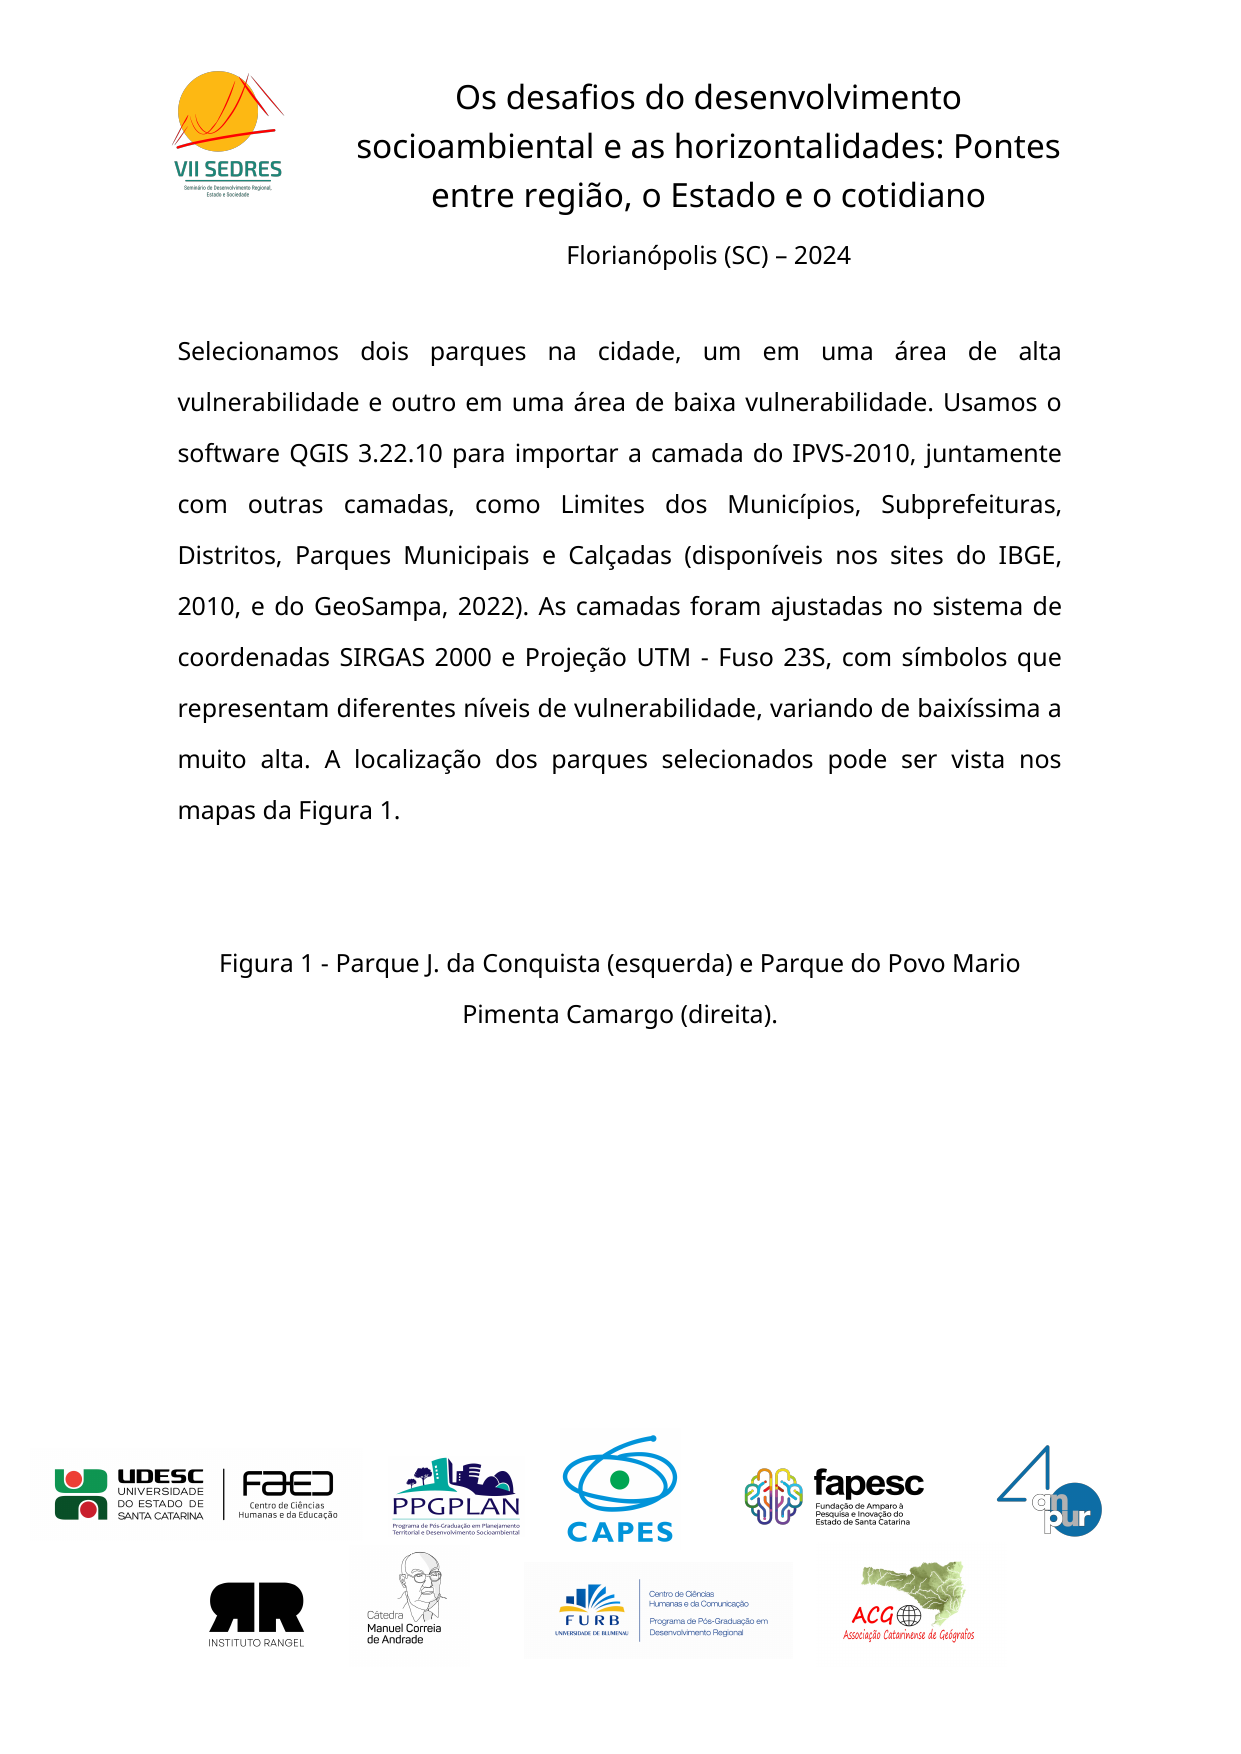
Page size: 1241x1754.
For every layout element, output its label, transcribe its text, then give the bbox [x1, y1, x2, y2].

picture [387, 1456, 525, 1537]
picture [559, 1428, 681, 1550]
picture [730, 1456, 939, 1538]
picture [524, 1562, 793, 1659]
picture [29, 1448, 363, 1541]
picture [348, 1545, 471, 1667]
picture [816, 1430, 1114, 1667]
picture [154, 61, 302, 209]
text Figura 1 - Parque J. da Conquista (esquerda) e Parque do Povo Mario Pimenta Camargo (direita). [177, 946, 1063, 1031]
picture [184, 1555, 328, 1678]
